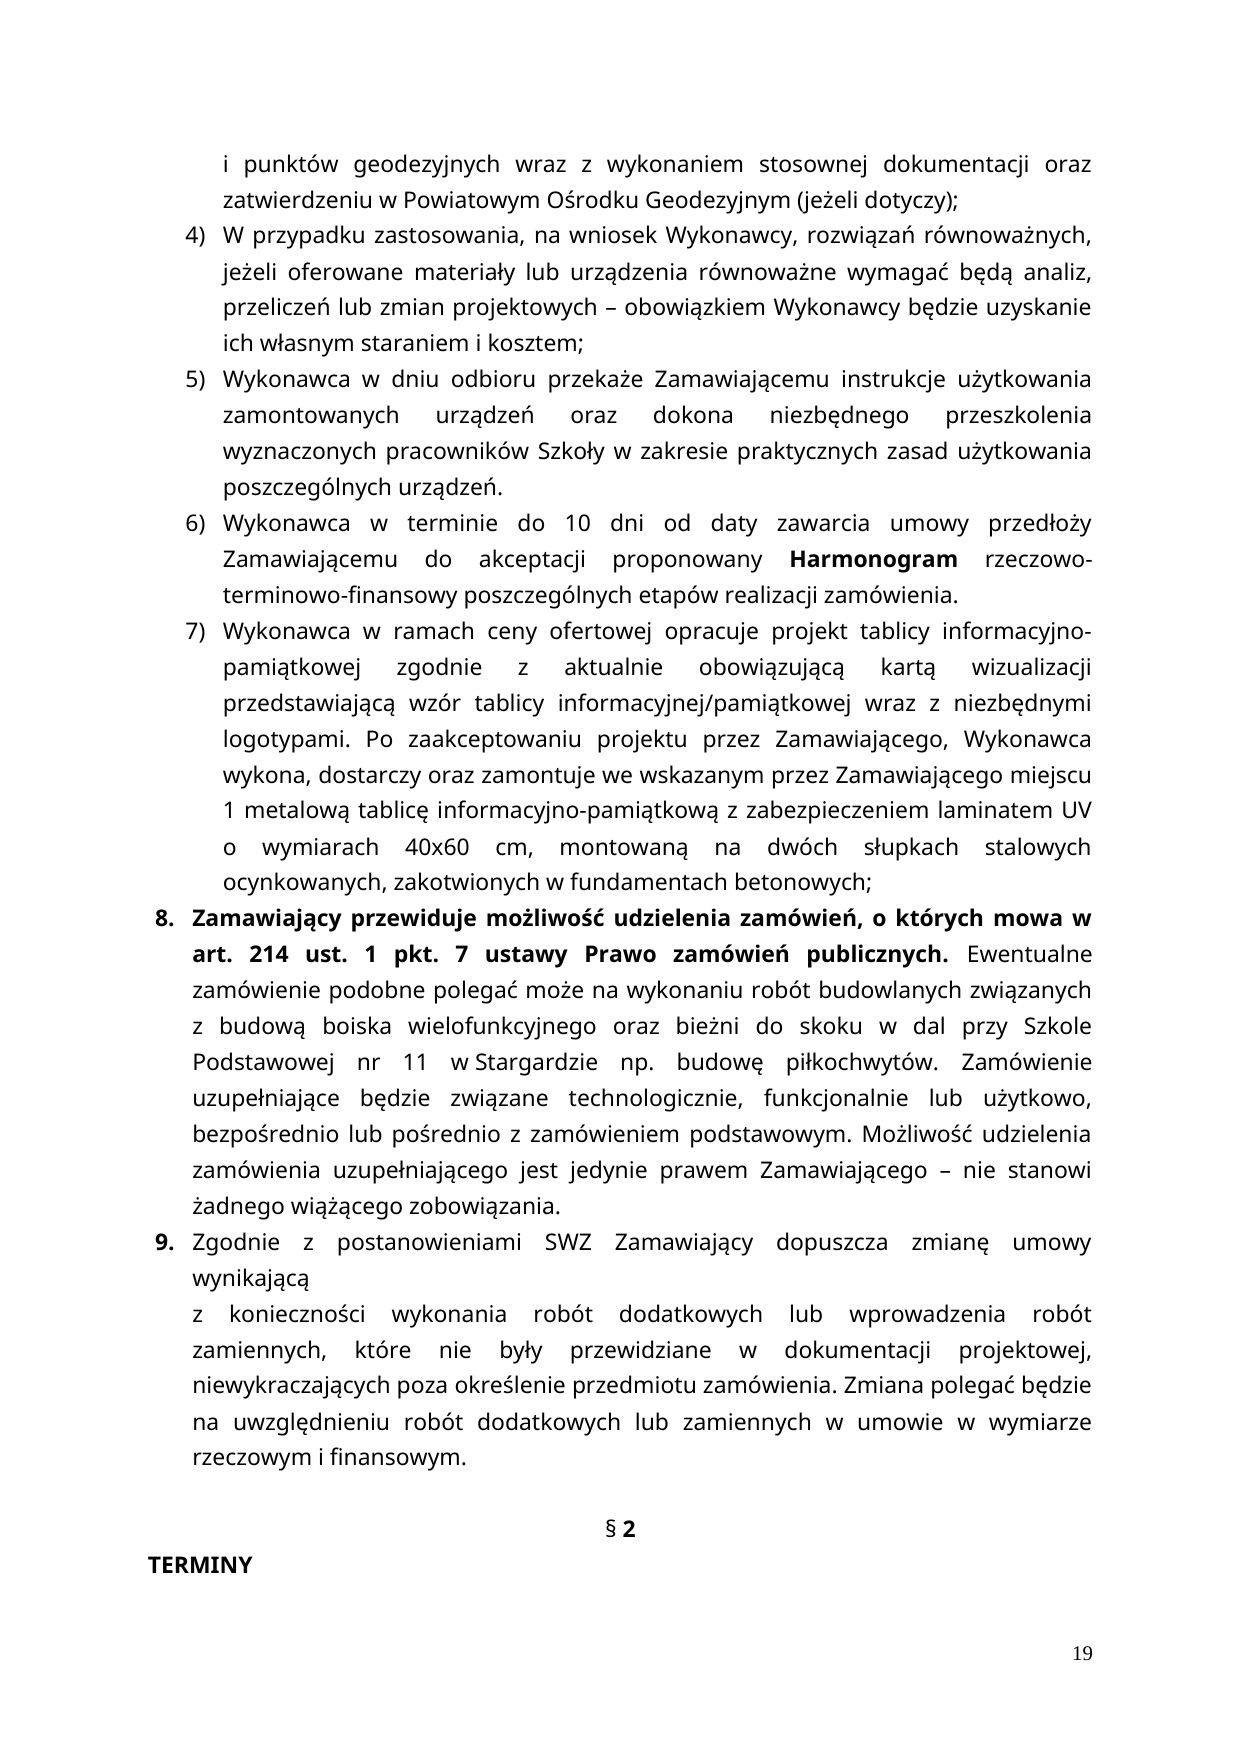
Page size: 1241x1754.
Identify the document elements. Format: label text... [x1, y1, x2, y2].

list Wykonawca w dniu odbioru przekaże Zamawiającemu instrukcje użytkowania zamontowanych urządzeń oraz dokona niezbędnego przeszkolenia wyznaczonych pracowników Szkoły w zakresie praktycznych zasad użytkowania poszczególnych urządzeń. [185, 363, 1093, 502]
list Wykonawca w ramach ceny ofertowej opracuje projekt tablicy informacyjno- pamiątkowej zgodnie z aktualnie obowiązującą kartą wizualizacji przedstawiającą wzór tablicy informacyjnej/pamiątkowej wraz z niezbędnymi logotypami. Po zaakceptowaniu projektu przez Zamawiającego, Wykonawca wykona, dostarczy oraz zamontuje we wskazanym przez Zamawiającego miejscu 1 metalową tablicę informacyjno-pamiątkową z zabezpieczeniem laminatem UV o wymiarach 40x60 cm, montowaną na dwóch słupkach stalowych ocynkowanych, zakotwionych w fundamentach betonowych; [185, 615, 1093, 898]
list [185, 148, 1093, 215]
text TERMINY [148, 1549, 1093, 1580]
text § 2 [148, 1513, 1093, 1544]
list W przypadku zastosowania, na wniosek Wykonawcy, rozwiązań równoważnych, jeżeli oferowane materiały lub urządzenia równoważne wymagać będą analiz, przeliczeń lub zmian projektowych – obowiązkiem Wykonawcy będzie uzyskanie ich własnym staraniem i kosztem; [185, 219, 1093, 358]
list Zamawiający przewiduje możliwość udzielenia zamówień, o których mowa w art. 214 ust. 1 pkt. 7 ustawy Prawo zamówień publicznych. Ewentualne zamówienie podobne polegać może na wykonaniu robót budowlanych związanych z budową boiska wielofunkcyjnego oraz bieżni do skoku w dal przy Szkole Podstawowej nr 11 w Stargardzie np. budowę piłkochwytów. Zamówienie uzupełniające będzie związane technologicznie, funkcjonalnie lub użytkowo, bezpośrednio lub pośrednio z zamówieniem podstawowym. Możliwość udzielenia zamówienia uzupełniającego jest jedynie prawem Zamawiającego – nie stanowi żadnego wiążącego zobowiązania. [155, 902, 1093, 1221]
list Zgodnie z postanowieniami SWZ Zamawiający dopuszcza zmianę umowy wynikającą z konieczności wykonania robót dodatkowych lub wprowadzenia robót zamiennych, które nie były przewidziane w dokumentacji projektowej, niewykraczających poza określenie przedmiotu zamówienia. Zmiana polegać będzie na uwzględnieniu robót dodatkowych lub zamiennych w umowie w wymiarze rzeczowym i finansowym. [155, 1226, 1093, 1473]
list Wykonawca w terminie do 10 dni od daty zawarcia umowy przedłoży Zamawiającemu do akceptacji proponowany Harmonogram rzeczowo-terminowo-finansowy poszczególnych etapów realizacji zamówienia. [185, 507, 1093, 610]
